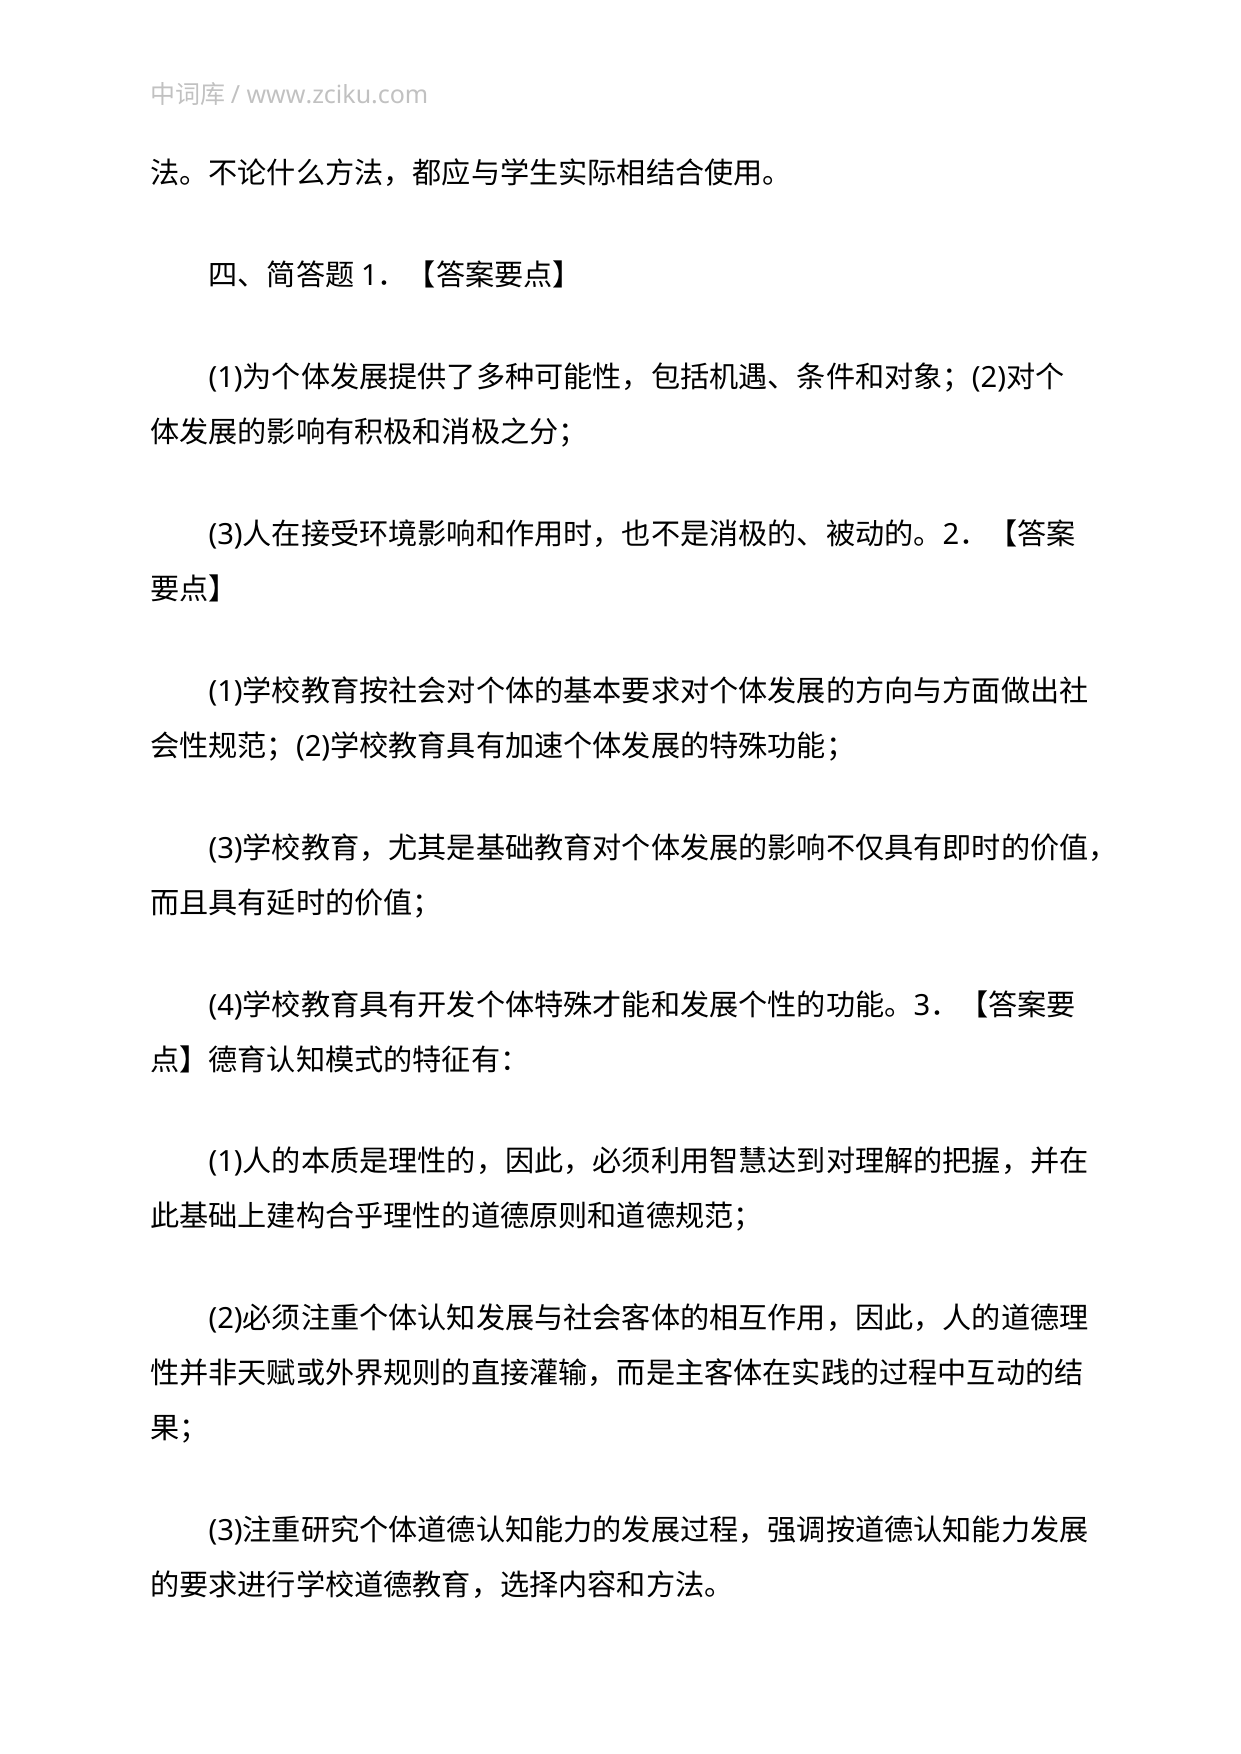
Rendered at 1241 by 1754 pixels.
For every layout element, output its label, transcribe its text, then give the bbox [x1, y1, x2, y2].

text (2)必须注重个体认知发展与社会客体的相互作用，因此，人的道德理性并非天赋或外界规则的直接灌输，而是主客体在实践的过程中互动的结果； [150, 1294, 1090, 1447]
text (3)注重研究个体道德认知能力的发展过程，强调按道德认知能力发展的要求进行学校道德教育，选择内容和方法。 [150, 1506, 1090, 1603]
text (1)学校教育按社会对个体的基本要求对个体发展的方向与方面做出社会性规范；(2)学校教育具有加速个体发展的特殊功能； [150, 667, 1090, 765]
text 四、简答题 1．【答案要点】 [150, 252, 1090, 294]
text (1)人的本质是理性的，因此，必须利用智慧达到对理解的把握，并在此基础上建构合乎理性的道德原则和道德规范； [150, 1138, 1090, 1235]
text (4)学校教育具有开发个体特殊才能和发展个性的功能。3．【答案要点】德育认知模式的特征有： [150, 981, 1090, 1078]
text (1)为个体发展提供了多种可能性，包括机遇、条件和对象；(2)对个体发展的影响有积极和消极之分； [150, 354, 1090, 451]
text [150, 150, 1090, 192]
text (3)人在接受环境影响和作用时，也不是消极的、被动的。2．【答案要点】 [150, 511, 1090, 608]
text (3)学校教育，尤其是基础教育对个体发展的影响不仅具有即时的价值，而且具有延时的价值； [150, 824, 1090, 922]
